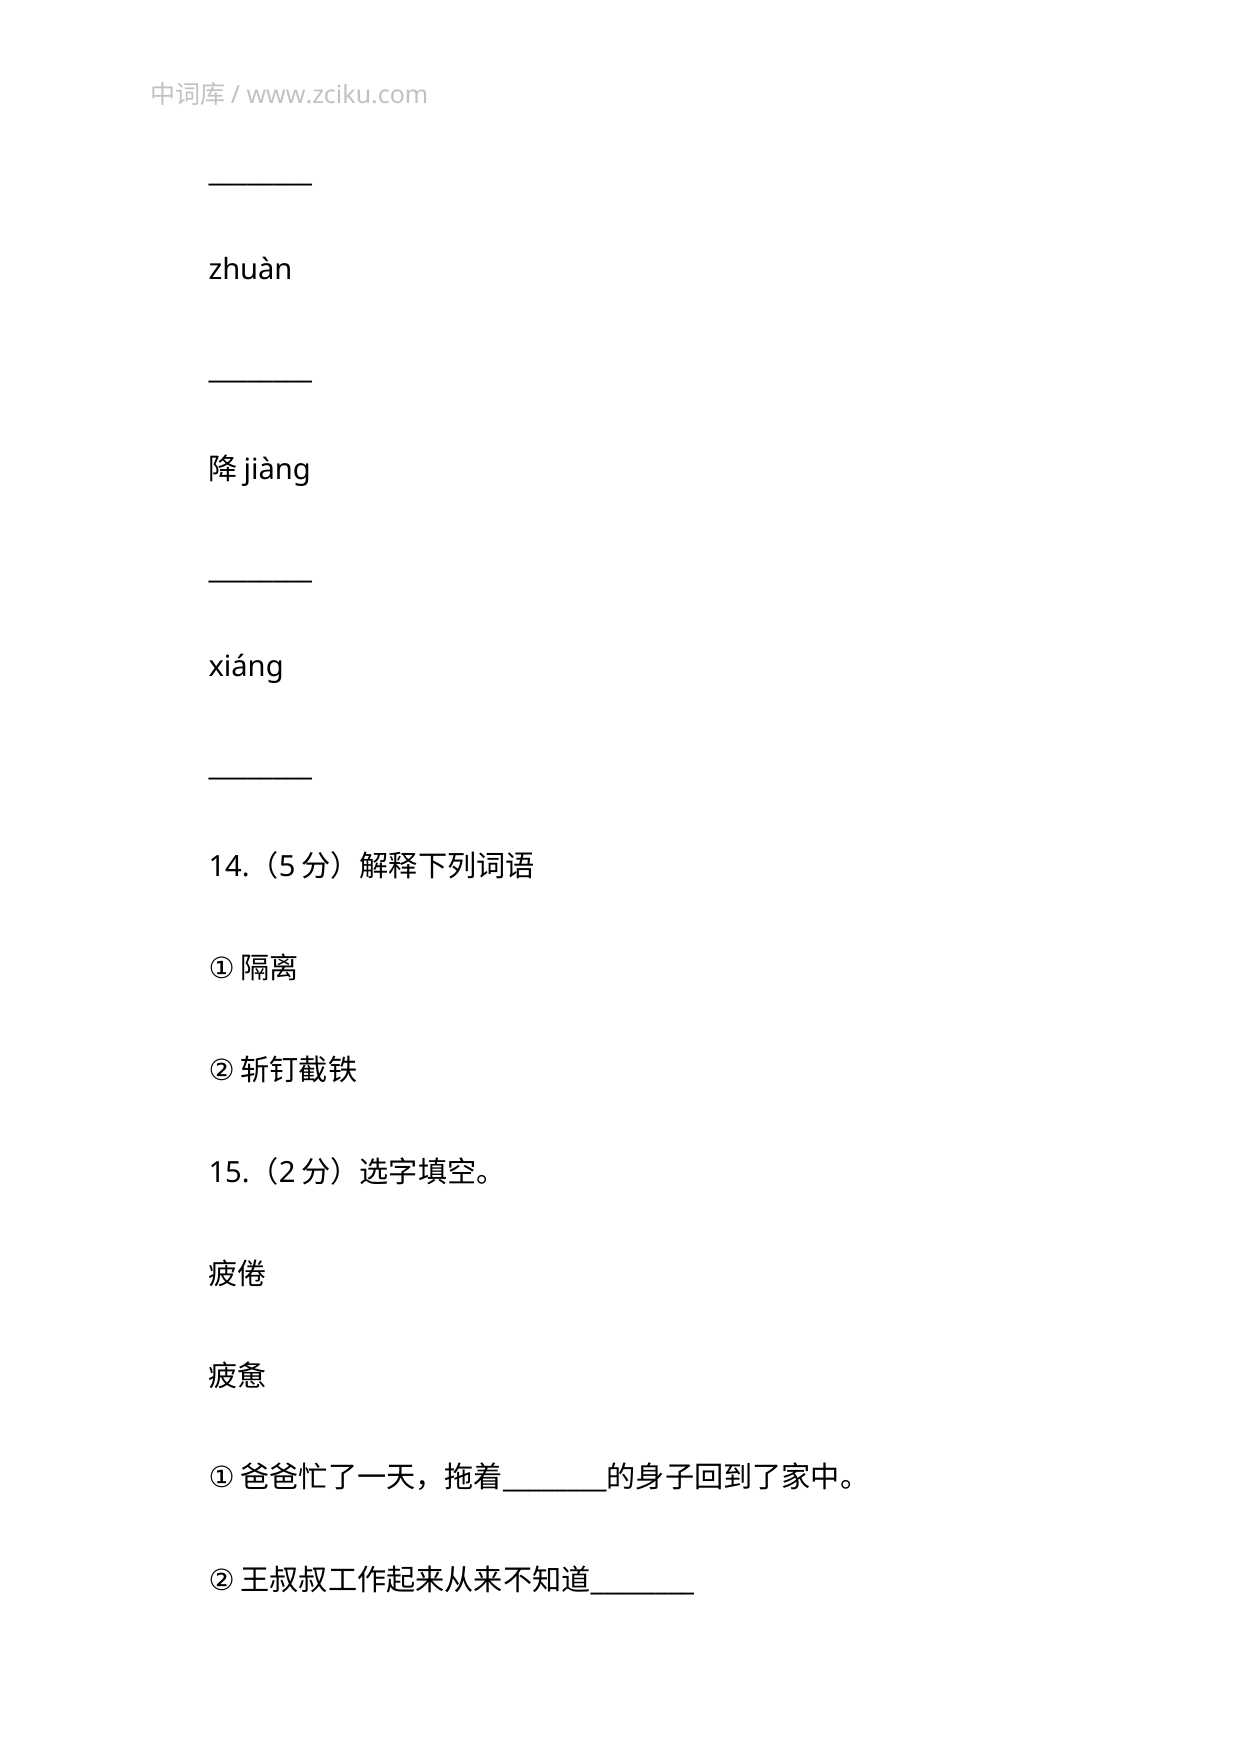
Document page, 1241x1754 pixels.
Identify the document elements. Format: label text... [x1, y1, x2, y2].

text ________ [150, 547, 1090, 587]
text 疲惫 [150, 1352, 1090, 1394]
text ________ [150, 347, 1090, 387]
text 15.（2分）选字填空。 [150, 1148, 1090, 1191]
text ②王叔叔工作起来从来不知道________ [150, 1556, 1090, 1598]
text ________ [150, 150, 1090, 190]
text ②斩钉截铁 [150, 1047, 1090, 1089]
text ________ [150, 744, 1090, 784]
text ①隔离 [150, 944, 1090, 987]
text xiáng [150, 646, 1090, 685]
text ①爸爸忙了一天，拖着________的身子回到了家中。 [150, 1454, 1090, 1496]
text 降jiàng [150, 445, 1090, 488]
text 疲倦 [150, 1251, 1090, 1293]
text 14.（5分）解释下列词语 [150, 843, 1090, 885]
text zhuàn [150, 248, 1090, 288]
